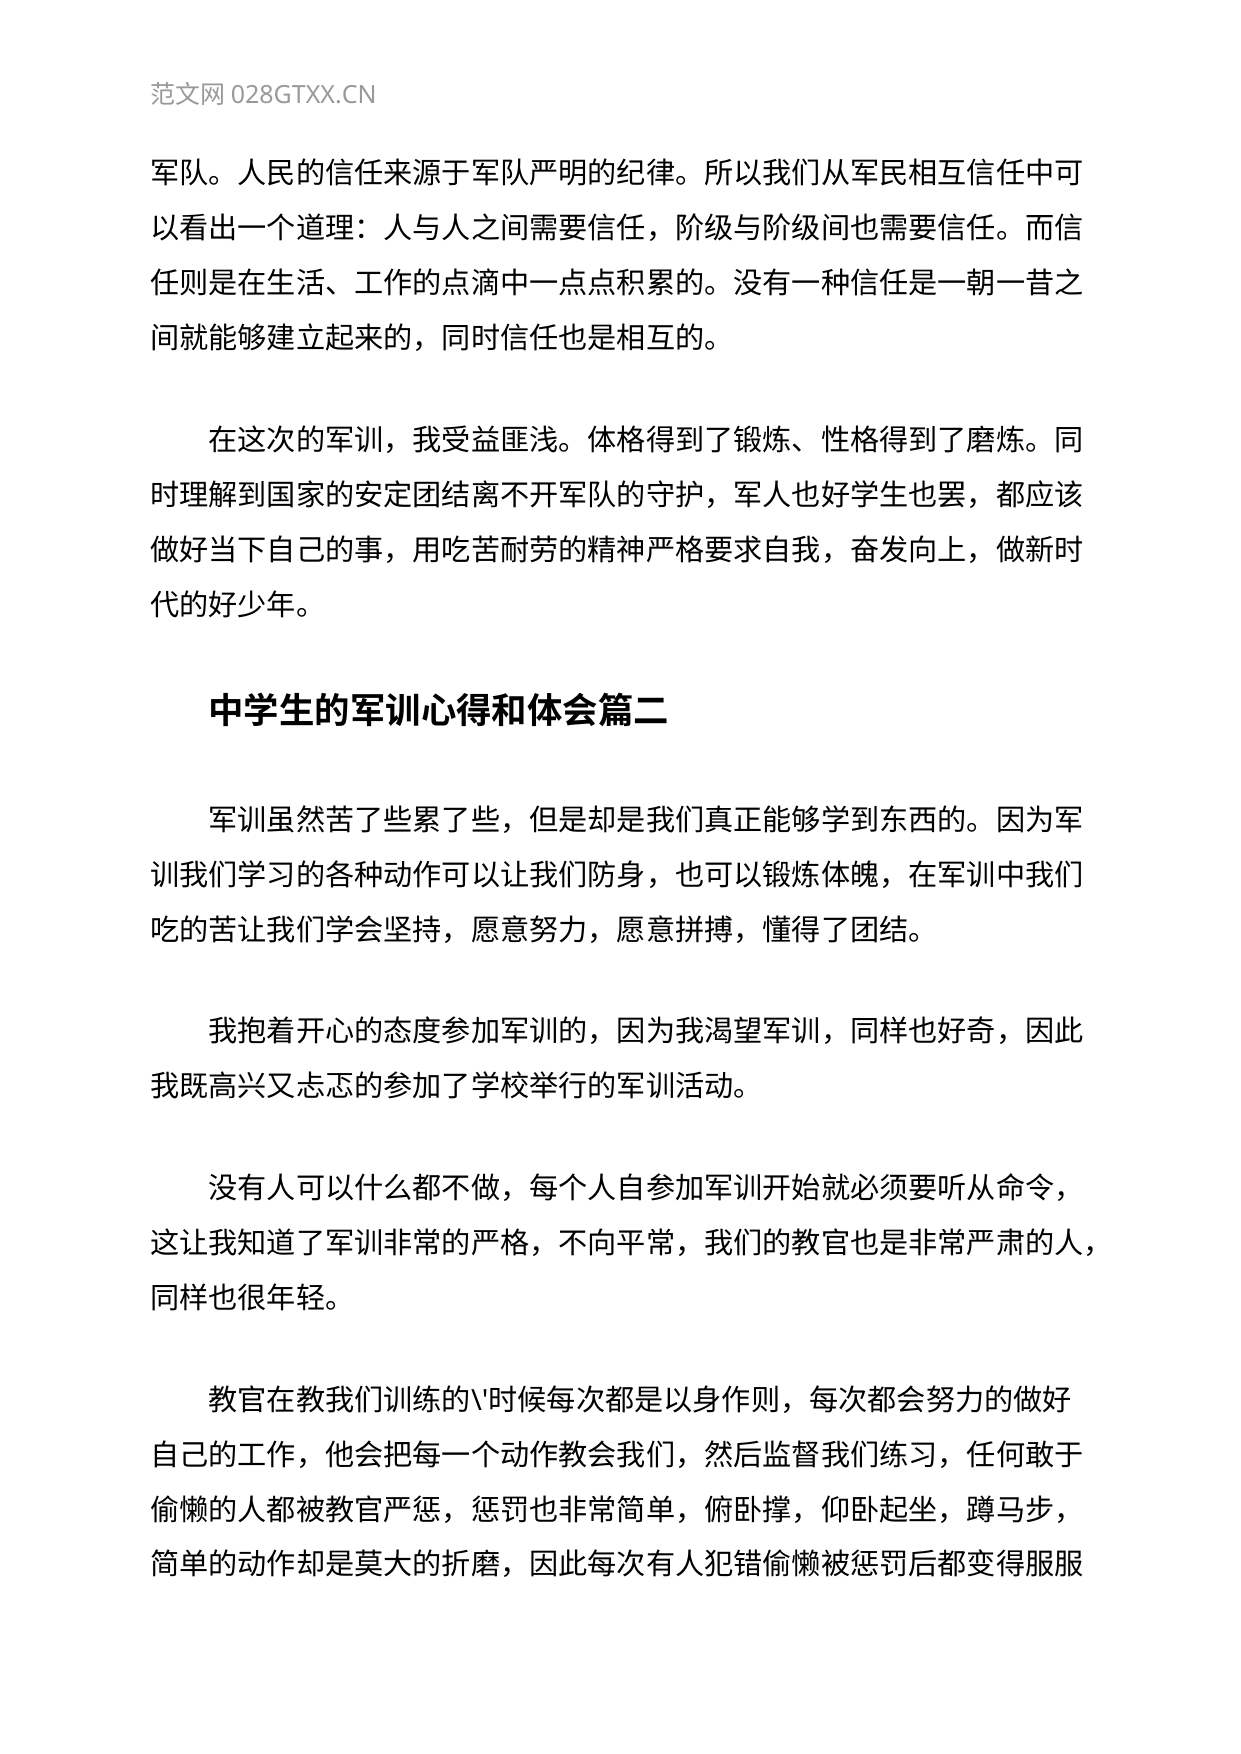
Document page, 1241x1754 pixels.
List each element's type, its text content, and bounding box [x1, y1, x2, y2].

text 在这次的军训，我受益匪浅。体格得到了锻炼、性格得到了磨炼。同时理解到国家的安定团结离不开军队的守护，军人也好学生也罢，都应该做好当下自己的事，用吃苦耐劳的精神严格要求自我，奋发向上，做新时代的好少年。 [150, 416, 1090, 623]
text 军训虽然苦了些累了些，但是却是我们真正能够学到东西的。因为军训我们学习的各种动作可以让我们防身，也可以锻炼体魄，在军训中我们吃的苦让我们学会坚持，愿意努力，愿意拼搏，懂得了团结。 [150, 796, 1090, 948]
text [150, 150, 1090, 357]
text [150, 1376, 1090, 1583]
text 我抱着开心的态度参加军训的，因为我渴望军训，同样也好奇，因此我既高兴又忐忑的参加了学校举行的军训活动。 [150, 1008, 1090, 1105]
text 没有人可以什么都不做，每个人自参加军训开始就必须要听从命令，这让我知道了军训非常的严格，不向平常，我们的教官也是非常严肃的人，同样也很年轻。 [150, 1164, 1090, 1317]
text 中学生的军训心得和体会篇二 [150, 683, 1090, 734]
